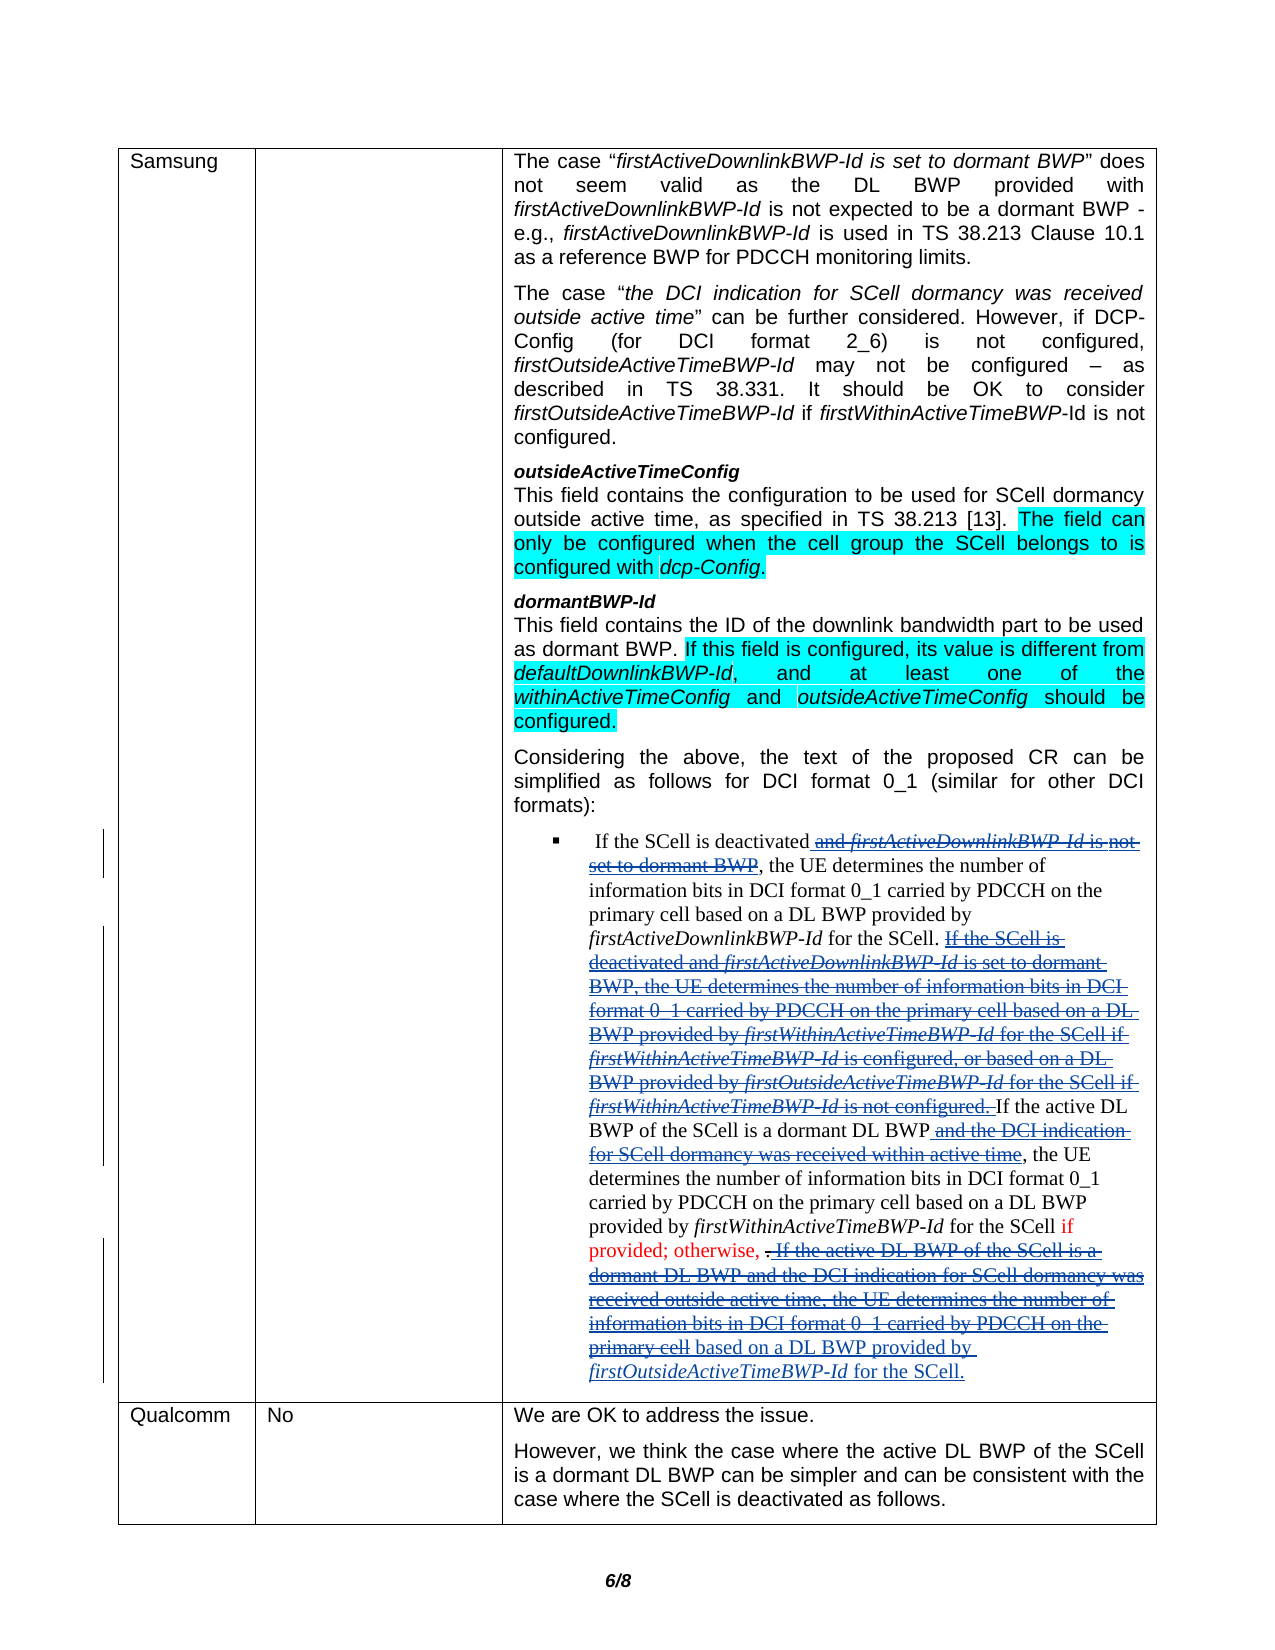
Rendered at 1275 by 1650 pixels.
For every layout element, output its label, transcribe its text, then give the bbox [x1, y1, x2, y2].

table_cell No [256, 1403, 502, 1523]
table_cell Samsung [119, 149, 255, 1402]
table_cell [256, 149, 502, 1402]
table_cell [503, 1403, 1156, 1523]
table_cell Qualcomm [119, 1403, 255, 1523]
table_cell The case “firstActiveDownlinkBWP-Id is set to dormant BWP” does not seem valid as the DL BWP provided with firstActiveDownlinkBWP-Id is not expected to be a dormant BWP - e.g., firstActiveDownlinkBWP-Id is used in TS 38.213 Clause 10.1 as a reference BWP for PDCCH monitoring limits. The case “the DCI indication for SCell dormancy was received outside active time” can be further considered. However, if DCP-Config (for DCI format 2_6) is not configured, firstOutsideActiveTimeBWP-Id may not be configured – as described in TS 38.331. It should be OK to consider firstOutsideActiveTimeBWP-Id if firstWithinActiveTimeBWP-Id is not configured. outsideActiveTimeConfig This field contains the configuration to be used for SCell dormancy outside active time, as specified in TS 38.213 [13]. The field can only be configured when the cell group the SCell belongs to is configured with dcp-Config. dormantBWP-Id This field contains the ID of the downlink bandwidth part to be used as dormant BWP. If this field is configured, its value is different from defaultDownlinkBWP-Id, and at least one of the withinActiveTimeConfig and outsideActiveTimeConfig should be configured. Considering the above, the text of the proposed CR can be simplified as follows for DCI format 0_1 (similar for other DCI formats): If the SCell is deactivated, the UE determines the number of information bits in DCI format 0_1 carried by PDCCH on the primary cell based on a DL BWP provided by firstActiveDownlinkBWP-Id for the SCell. If the active DL BWP of the SCell is a dormant DL BWP, the UE determines the number of information bits in DCI format 0_1 carried by PDCCH on the primary cell based on a DL BWP provided by firstWithinActiveTimeBWP-Id for the SCell if provided; otherwise, . [503, 149, 1156, 1402]
